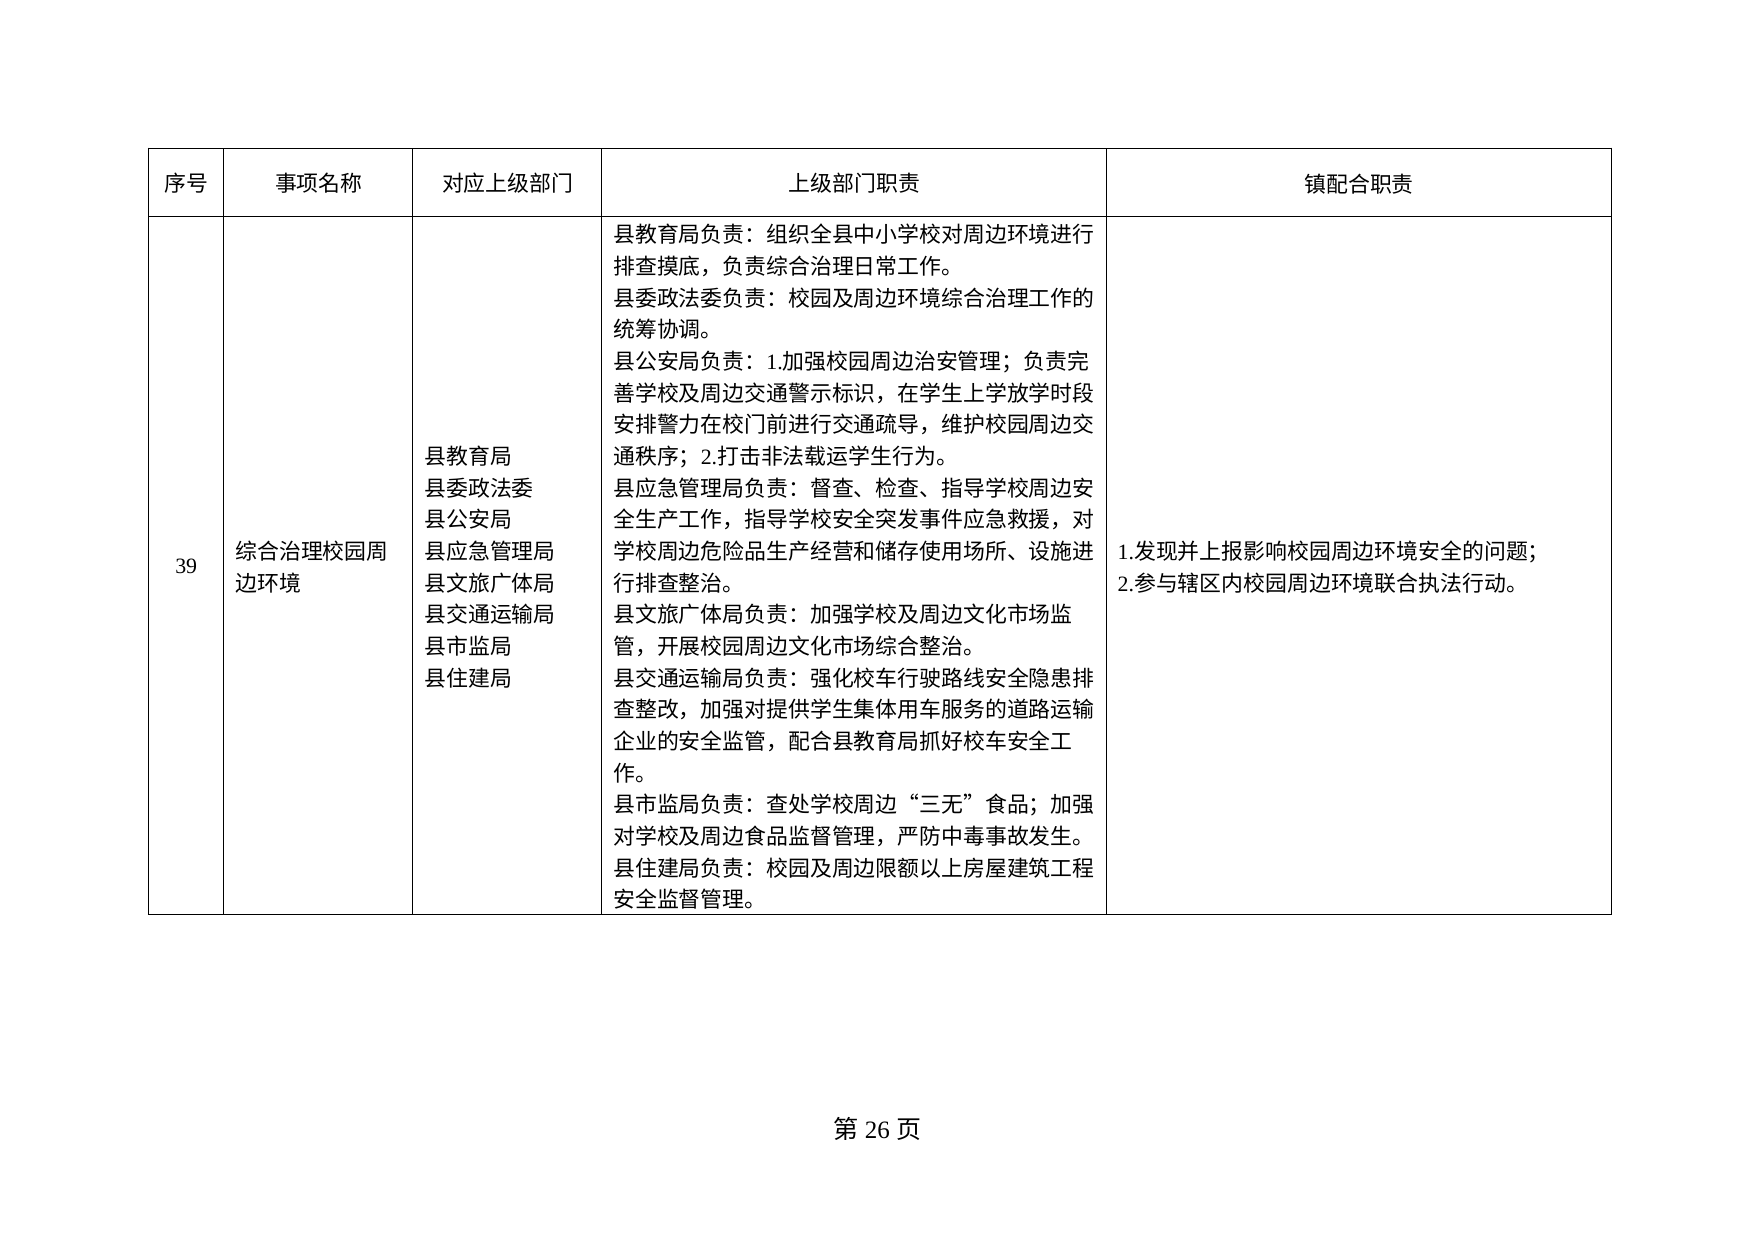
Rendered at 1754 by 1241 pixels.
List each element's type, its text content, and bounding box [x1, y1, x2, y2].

table_cell 县教育局 县委政法委 县公安局 县应急管理局 县文旅广体局 县交通运输局 县市监局 县住建局 [413, 217, 601, 914]
table_header 事项名称 [224, 149, 412, 216]
table_header 镇配合职责 [1107, 149, 1611, 216]
table_header 对应上级部门 [413, 149, 601, 216]
table_cell 39 [149, 217, 223, 914]
table_header 序号 [149, 149, 223, 216]
table_cell 综合治理校园周边环境 [224, 217, 412, 914]
table_cell 县教育局负责：组织全县中小学校对周边环境进行排查摸底，负责综合治理日常工作。 县委政法委负责：校园及周边环境综合治理工作的统筹协调。 县公安局负责：1.加强校园周边治安管理；负责完善学校及周边交通警示标识，在学生上学放学时段安排警力在校门前进行交通疏导，维护校园周边交通秩序；2.打击非法载运学生行为。 县应急管理局负责：督查、检查、指导学校周边安全生产工作，指导学校安全突发事件应急救援，对学校周边危险品生产经营和储存使用场所、设施进行排查整治。 县文旅广体局负责：加强学校及周边文化市场监管，开展校园周边文化市场综合整治。 县交通运输局负责：强化校车行驶路线安全隐患排查整改，加强对提供学生集体用车服务的道路运输企业的安全监管，配合县教育局抓好校车安全工作。 县市监局负责：查处学校周边“三无”食品；加强对学校及周边食品监督管理，严防中毒事故发生。 县住建局负责：校园及周边限额以上房屋建筑工程安全监督管理。 [602, 217, 1106, 914]
table_cell 1.发现并上报影响校园周边环境安全的问题； 2.参与辖区内校园周边环境联合执法行动。 [1107, 217, 1611, 914]
table_header 上级部门职责 [602, 149, 1106, 216]
